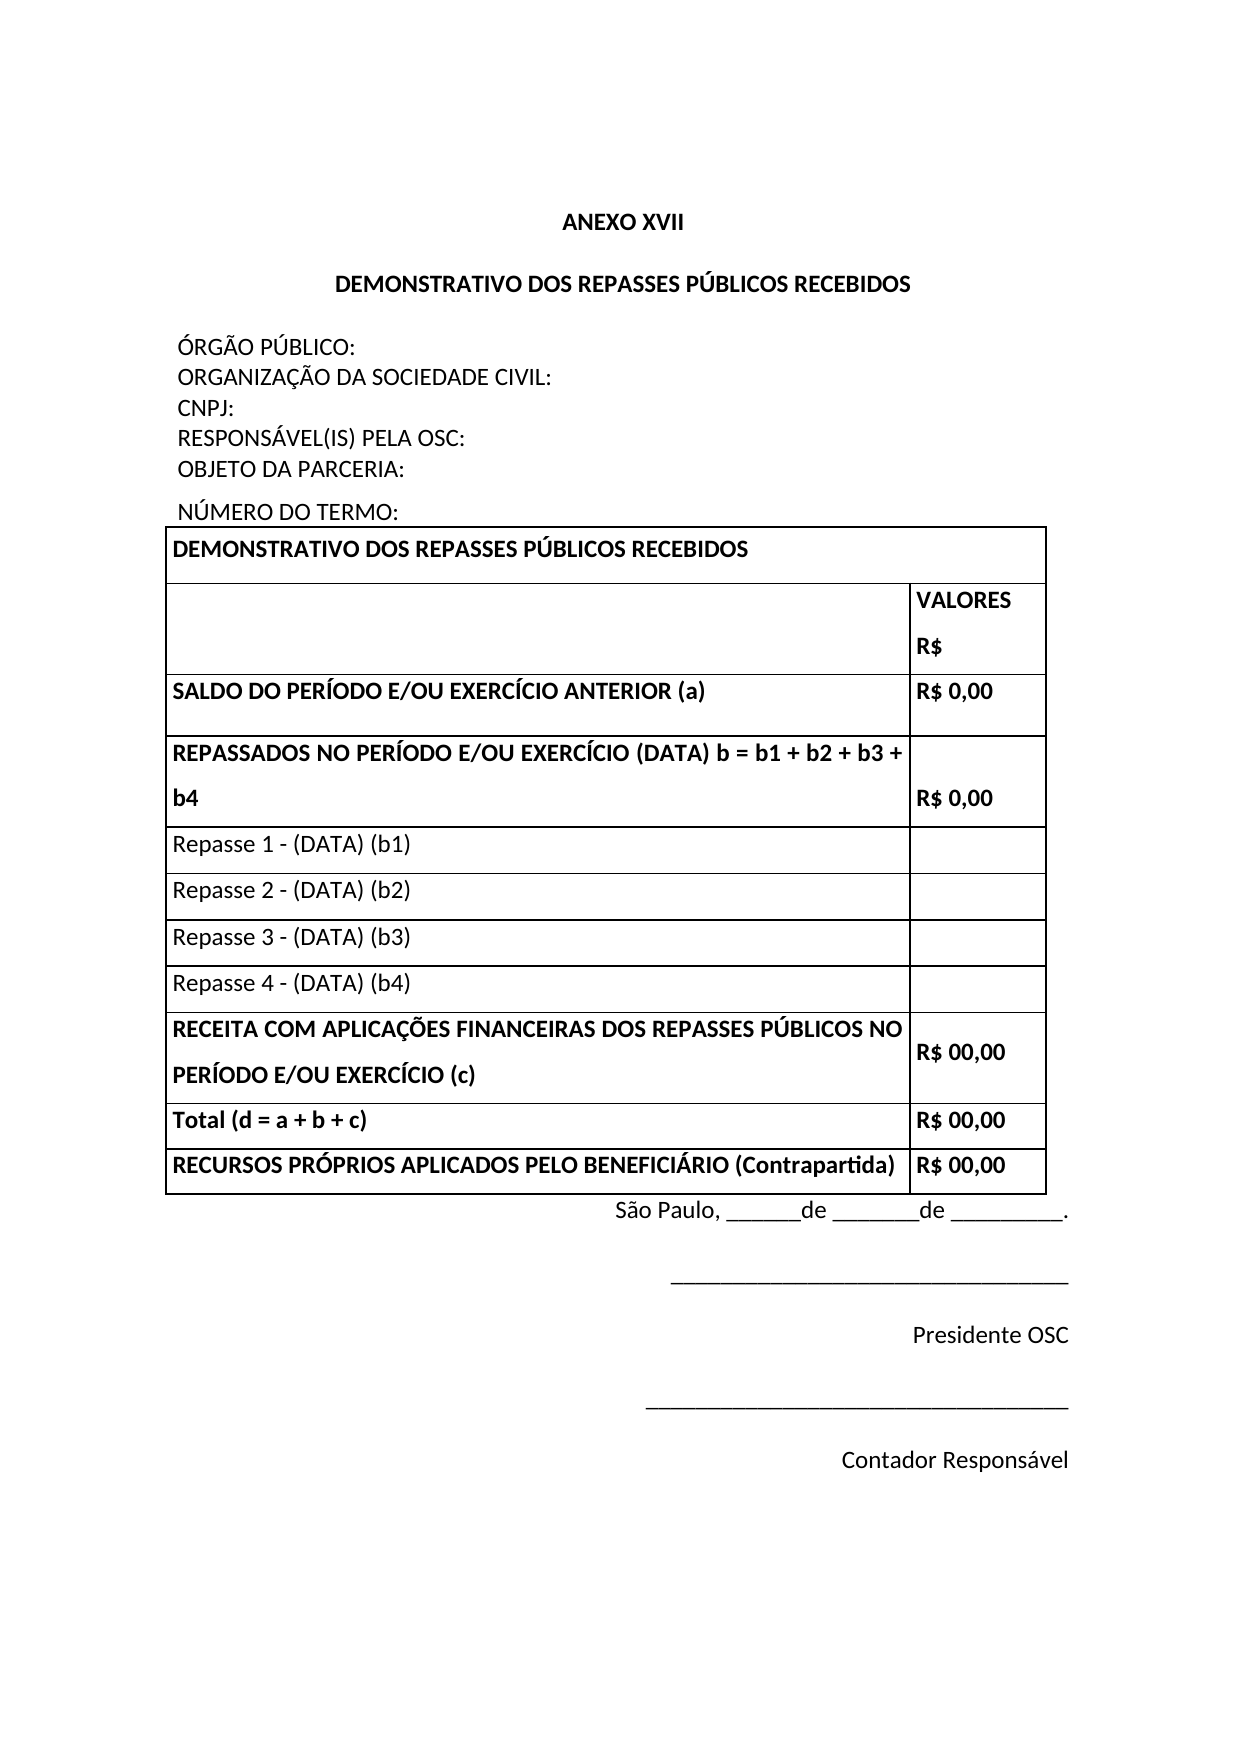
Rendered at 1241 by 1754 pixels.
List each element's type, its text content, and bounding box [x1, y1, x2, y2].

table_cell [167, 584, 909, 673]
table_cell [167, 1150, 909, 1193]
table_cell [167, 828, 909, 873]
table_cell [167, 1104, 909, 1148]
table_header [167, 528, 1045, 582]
text ________________________________ [177, 1257, 1069, 1287]
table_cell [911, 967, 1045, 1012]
text CNPJ: [177, 392, 1069, 422]
text OBJETO DA PARCERIA: [177, 453, 1069, 483]
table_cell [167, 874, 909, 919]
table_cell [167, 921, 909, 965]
text Contador Responsável [177, 1444, 1069, 1475]
text São Paulo, ______de _______de _________. [177, 1194, 1069, 1225]
text ANEXO XVII [177, 206, 1069, 236]
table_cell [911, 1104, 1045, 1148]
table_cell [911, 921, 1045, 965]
text NÚMERO DO TERMO: [177, 496, 1069, 526]
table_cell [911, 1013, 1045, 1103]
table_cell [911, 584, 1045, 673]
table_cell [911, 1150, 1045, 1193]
text DEMONSTRATIVO DOS REPASSES PÚBLICOS RECEBIDOS [177, 268, 1069, 299]
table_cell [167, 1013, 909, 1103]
text ORGANIZAÇÃO DA SOCIEDADE CIVIL: [177, 361, 1069, 392]
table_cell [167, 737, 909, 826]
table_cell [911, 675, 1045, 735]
text RESPONSÁVEL(IS) PELA OSC: [177, 422, 1069, 453]
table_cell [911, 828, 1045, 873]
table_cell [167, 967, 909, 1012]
text Presidente OSC [177, 1319, 1069, 1350]
text ÓRGÃO PÚBLICO: [177, 331, 1069, 361]
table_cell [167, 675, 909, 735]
text __________________________________ [177, 1382, 1069, 1412]
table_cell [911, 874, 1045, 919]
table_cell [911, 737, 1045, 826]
